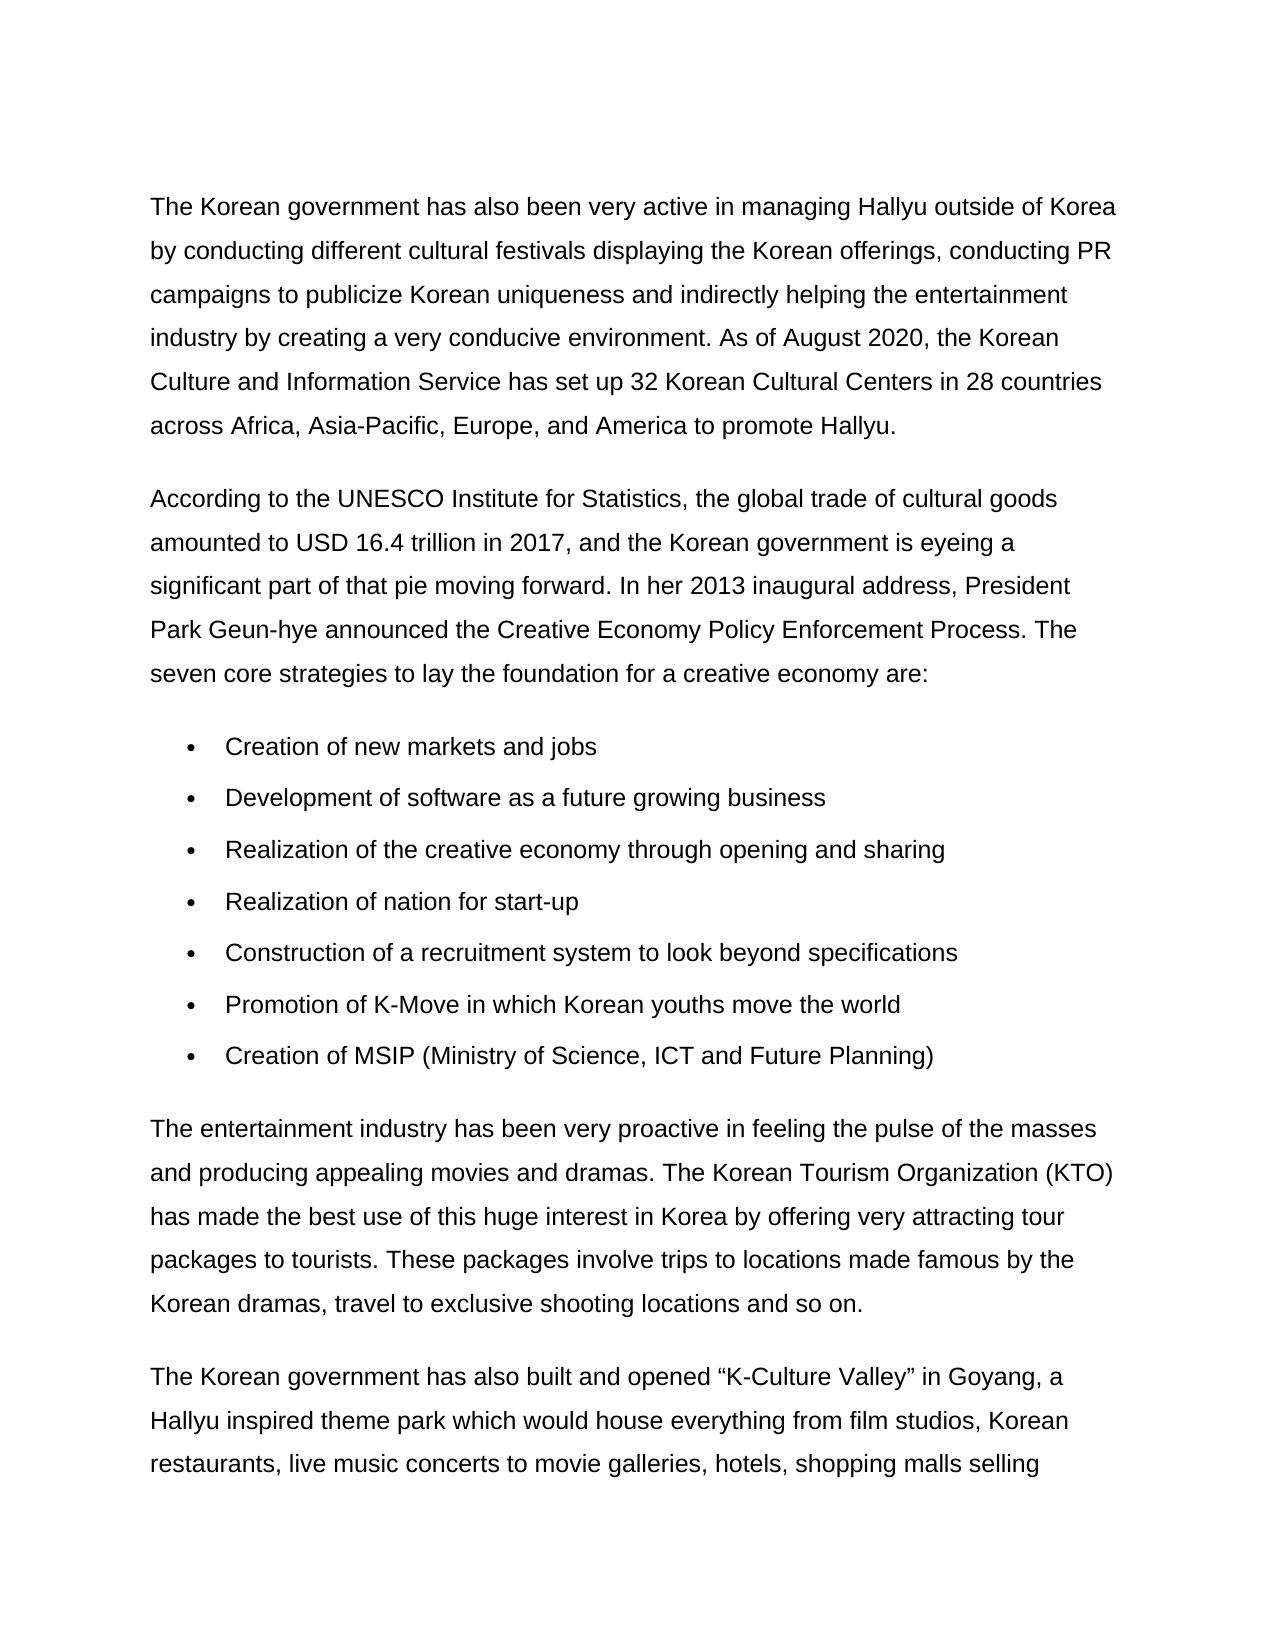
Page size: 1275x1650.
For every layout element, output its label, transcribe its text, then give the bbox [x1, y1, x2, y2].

text The Korean government has also been very active in managing Hallyu outside of Korea by conducting different cultural festivals displaying the Korean offerings, conducting PR campaigns to publicize Korean uniqueness and indirectly helping the entertainment industry by creating a very conducive environment. As of August 2020, the Korean Culture and Information Service has set up 32 Korean Cultural Centers in 28 countries across Africa, Asia-Pacific, Europe, and America to promote Hallyu. [150, 177, 1125, 440]
text The entertainment industry has been very proactive in feeling the pulse of the masses and producing appealing movies and dramas. The Korean Tourism Organization (KTO) has made the best use of this huge interest in Korea by offering very attracting tour packages to tourists. These packages involve trips to locations made famous by the Korean dramas, travel to exclusive shooting locations and so on. [150, 1099, 1125, 1318]
list Development of software as a future growing business [187, 768, 1125, 812]
list Realization of nation for start-up [187, 871, 1125, 915]
list Creation of new markets and jobs [187, 717, 1125, 761]
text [150, 1347, 1125, 1478]
list Promotion of K-Move in which Korean youths move the world [187, 974, 1125, 1018]
list Creation of MSIP (Ministry of Science, ICT and Future Planning) [187, 1026, 1125, 1070]
list Construction of a recruitment system to look beyond specifications [187, 923, 1125, 967]
text According to the UNESCO Institute for Statistics, the global trade of cultural goods amounted to USD 16.4 trillion in 2017, and the Korean government is eyeing a significant part of that pie moving forward. In her 2013 inaugural address, President Park Geun-hye announced the Creative Economy Policy Enforcement Process. The seven core strategies to lay the foundation for a creative economy are: [150, 469, 1125, 688]
list Realization of the creative economy through opening and sharing [187, 820, 1125, 864]
